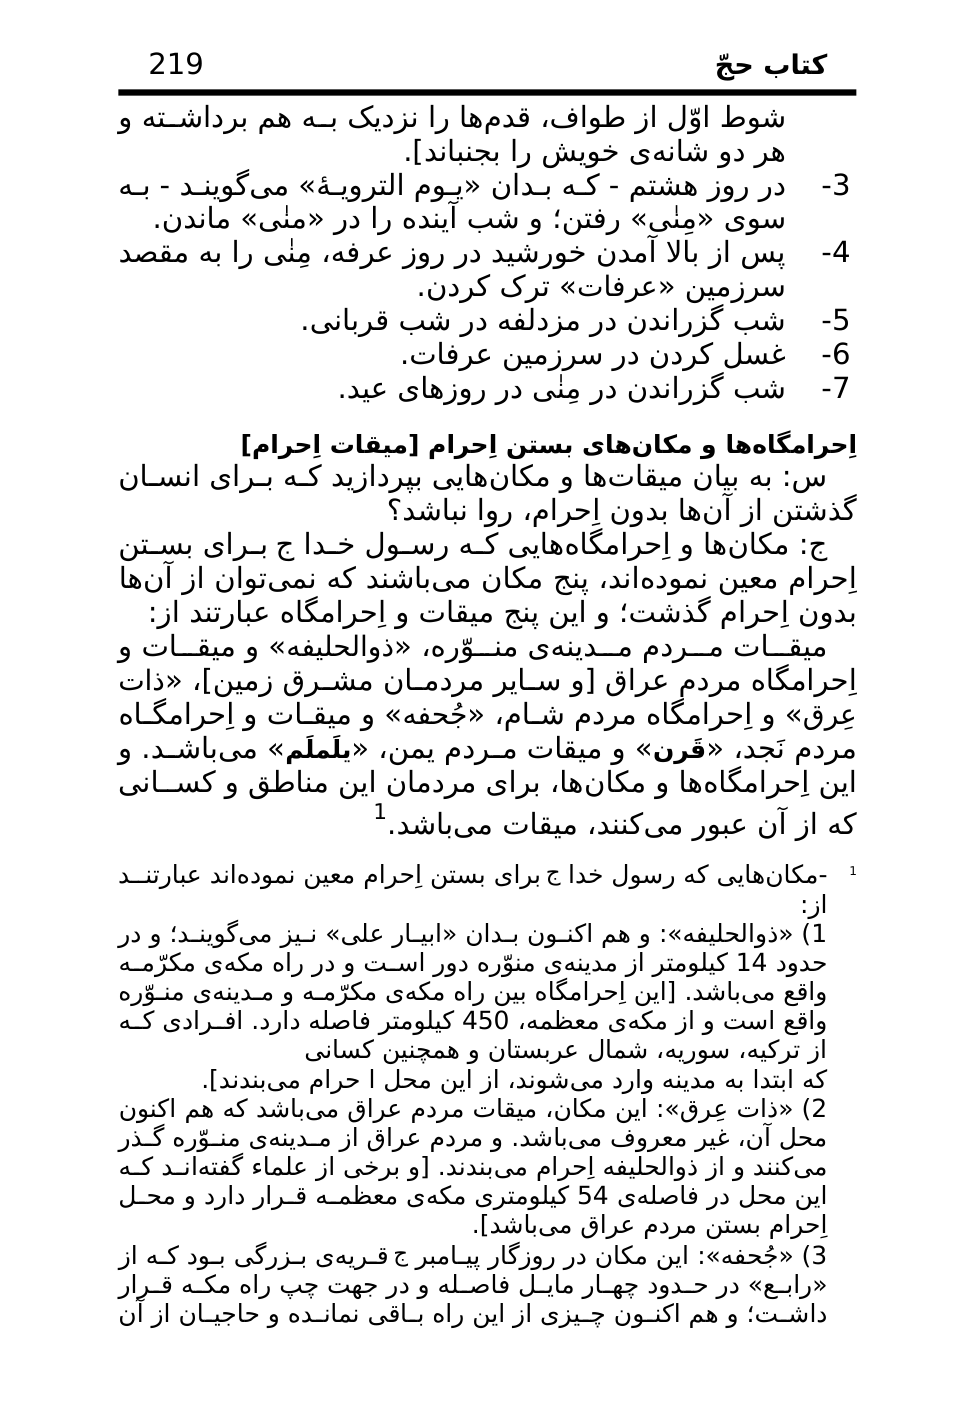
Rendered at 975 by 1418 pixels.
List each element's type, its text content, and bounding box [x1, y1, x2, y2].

list در روز هشتم - که بدان «یوم الترویۀ» می‌گویند - به سوی «مِنٰی» رفتن؛ ‌و شب آینده را در «منٰی» ماندن. [118, 168, 821, 236]
list غسل کردن در سرزمین عرفات. [118, 338, 821, 372]
text س: به بیان میقات‌ها و مکان‌هایی بپردازید که برای انسان گذشتن از آن‌ها بدون اِحرام، روا نباشد؟ [118, 460, 857, 528]
list پس از بالا آمدن خورشید در روز عرفه، مِنٰی را به مقصد سرزمین «عرفات» ترک کردن. [118, 236, 821, 304]
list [118, 100, 821, 168]
text میقات مردم مدینه‌ی منوّره، «ذوالحليفه» و میقات و اِحرامگاه مردم عراق [و سایر مردمان مشرق زمین]، «ذات عِرق» و اِحرامگاه مردم شام، «جُحفه» و میقات و اِحرامگاه مردم نَجد، «قَرن» و میقات مردم یمن، «یلَملَم» می‌باشد. و این اِحرامگاه‌ها و مکان‌ها، برای مردمان این مناطق و کسانی که از آن عبور می‌کنند، میقات می‌باشد. [118, 629, 857, 843]
text ج: مکان‌ها و اِحرامگاه‌هایی که رسول خدا ج برای بستن اِحرام معین نموده‌اند، پنج مکان می‌باشند که نمی‌توان از آن‌ها بدون اِحرام گذشت؛ و این پنج میقات و اِحرامگاه عبارتند از: [118, 528, 857, 629]
list شب گزراندن در مِنٰی در روزهای عید. [118, 372, 821, 406]
text اِحرامگاه‌ها و مکان‌های بستن اِحرام [میقات اِحرام] [118, 431, 857, 460]
list شب گزراندن در مزدلفه در شب قربانی. [118, 304, 821, 338]
